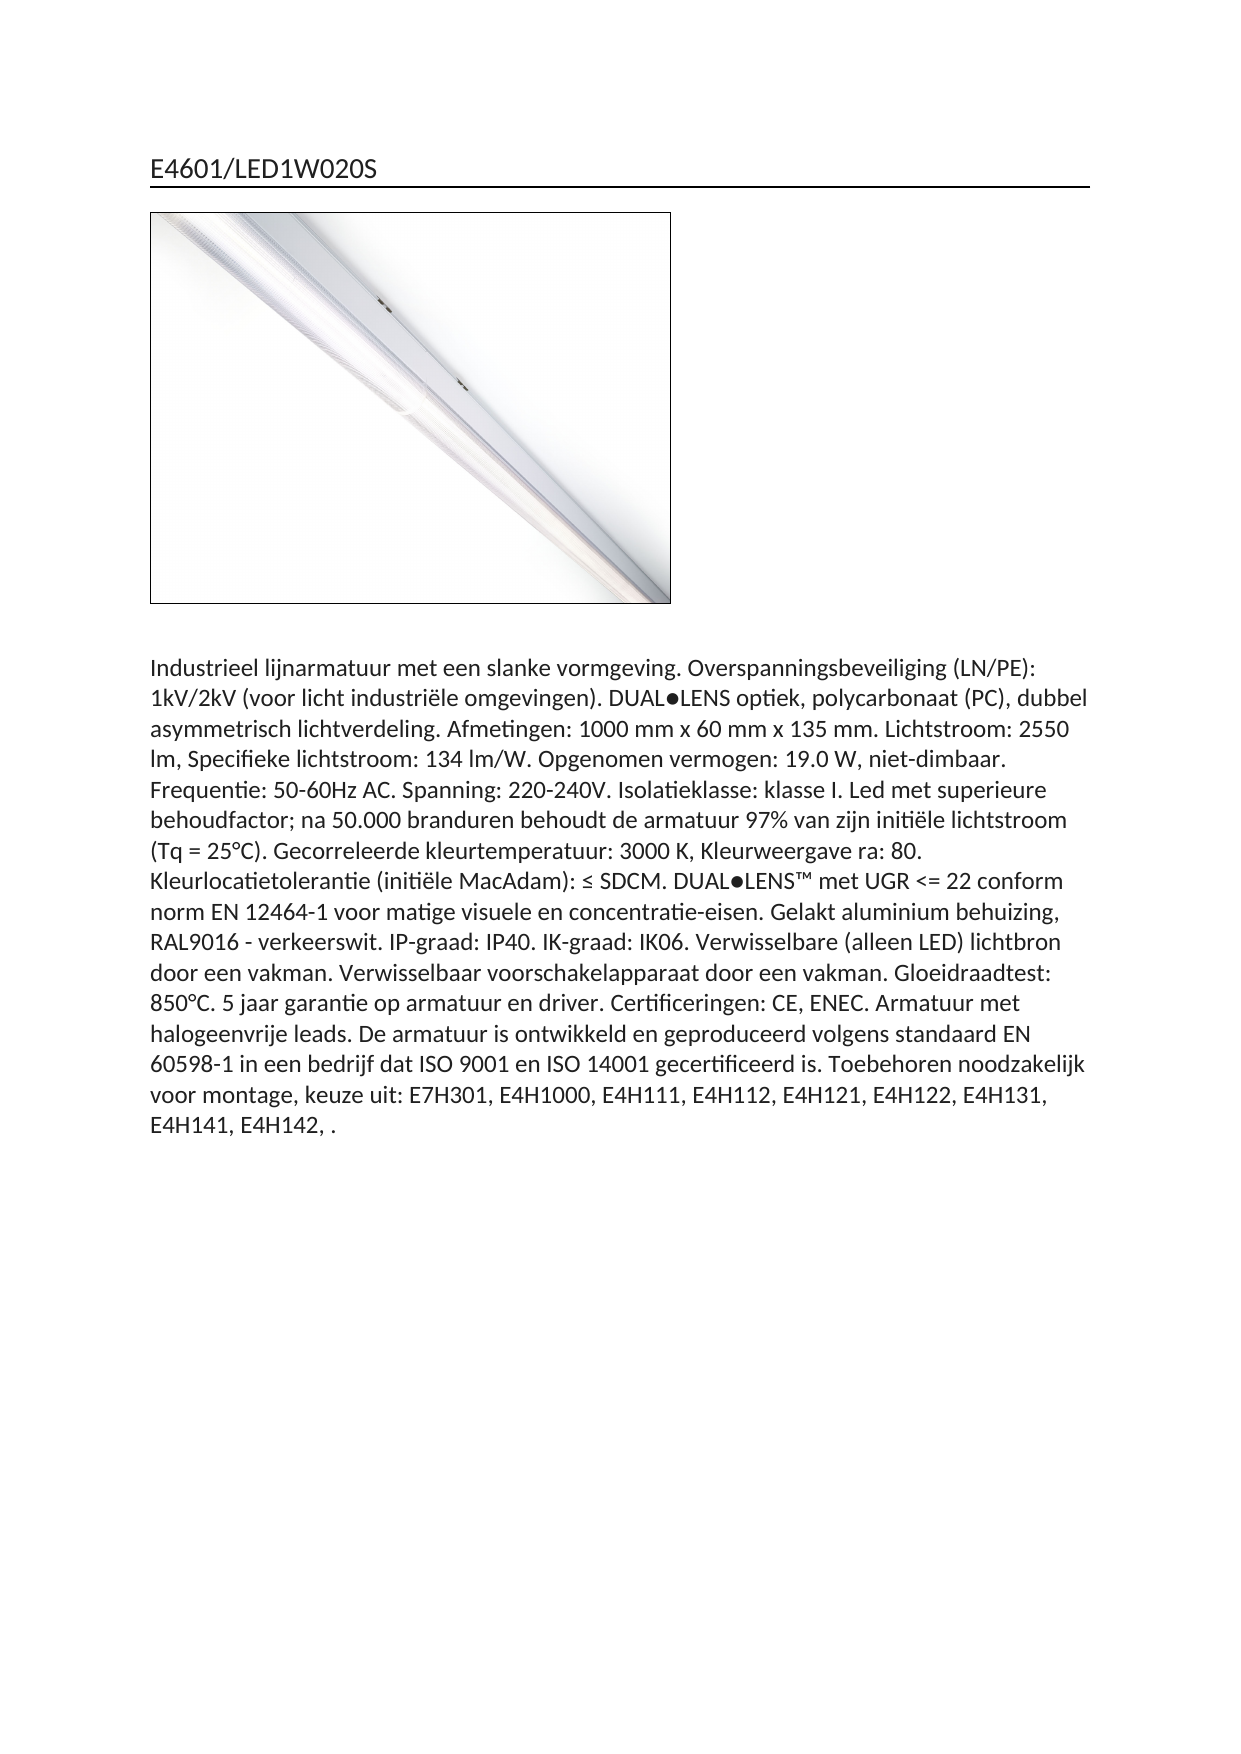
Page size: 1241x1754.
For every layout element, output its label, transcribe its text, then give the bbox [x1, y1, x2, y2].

text Industrieel lijnarmatuur met een slanke vormgeving. Overspanningsbeveiliging (LN/PE): 1kV/2kV (voor licht industriële omgevingen). DUAL●LENS optiek, polycarbonaat (PC), dubbel asymmetrisch lichtverdeling. Afmetingen: 1000 mm x 60 mm x 135 mm. Lichtstroom: 2550 lm, Specifieke lichtstroom: 134 lm/W. Opgenomen vermogen: 19.0 W, niet-dimbaar. Frequentie: 50-60Hz AC. Spanning: 220-240V. Isolatieklasse: klasse I. Led met superieure behoudfactor; na 50.000 branduren behoudt de armatuur 97% van zijn initiële lichtstroom (Tq = 25°C). Gecorreleerde kleurtemperatuur: 3000 K, Kleurweergave ra: 80. Kleurlocatietolerantie (initiële MacAdam): ≤ SDCM. DUAL●LENS™ met UGR <= 22 conform norm EN 12464-1 voor matige visuele en concentratie-eisen. Gelakt aluminium behuizing, RAL9016 - verkeerswit. IP-graad: IP40. IK-graad: IK06. Verwisselbare (alleen LED) lichtbron door een vakman. Verwisselbaar voorschakelapparaat door een vakman. Gloeidraadtest: 850°C. 5 jaar garantie op armatuur en driver. Certificeringen: CE, ENEC. Armatuur met halogeenvrije leads. De armatuur is ontwikkeld en geproduceerd volgens standaard EN 60598-1 in een bedrijf dat ISO 9001 en ISO 14001 gecertificeerd is. Toebehoren noodzakelijk voor montage, keuze uit: E7H301, E4H1000, E4H111, E4H112, E4H121, E4H122, E4H131, E4H141, E4H142, . [150, 652, 1090, 1140]
picture [151, 213, 670, 603]
text E4601/LED1W020S [150, 150, 1090, 186]
